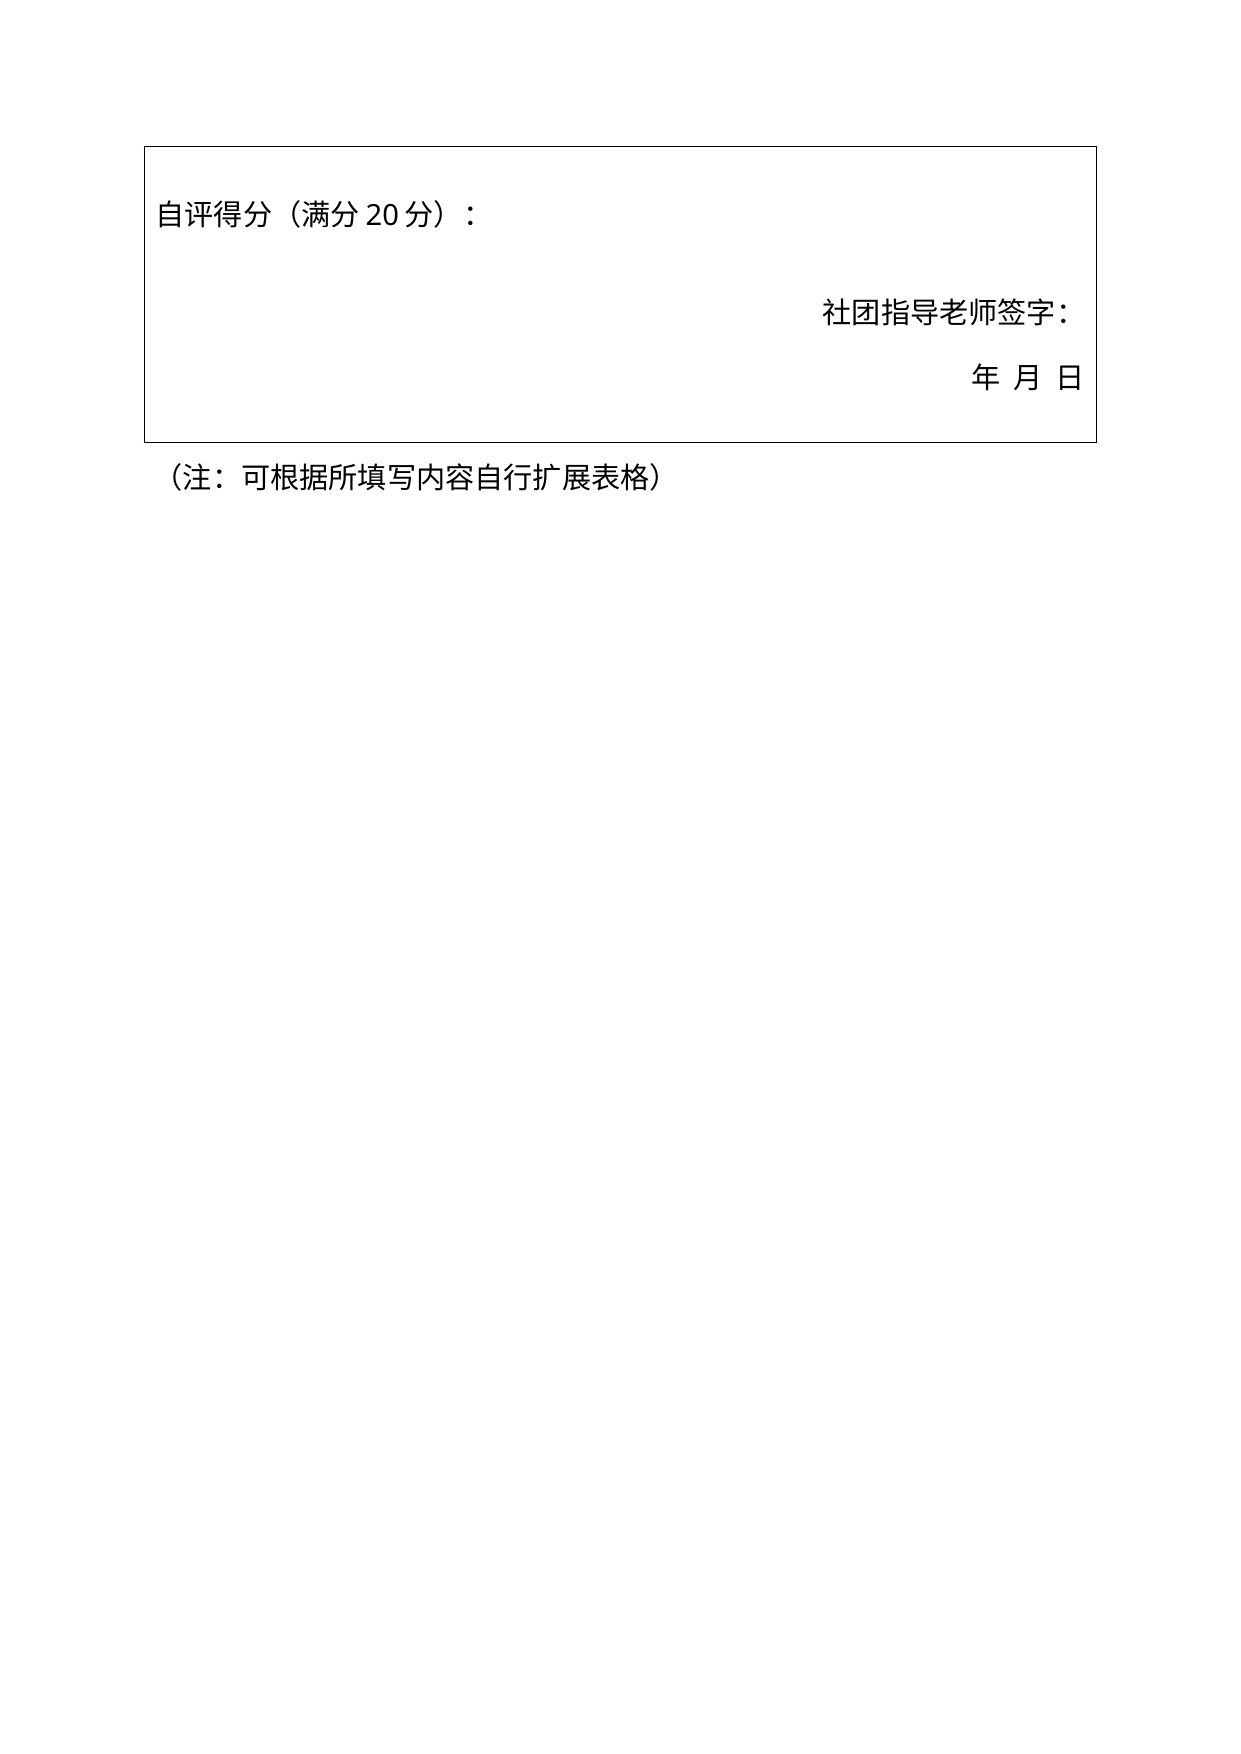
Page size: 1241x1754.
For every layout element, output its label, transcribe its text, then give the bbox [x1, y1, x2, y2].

text （注：可根据所填写内容自行扩展表格） [153, 443, 1087, 508]
table_cell 自评得分（满分20分）： 社团指导老师签字： 年 月 日 [145, 147, 1096, 442]
